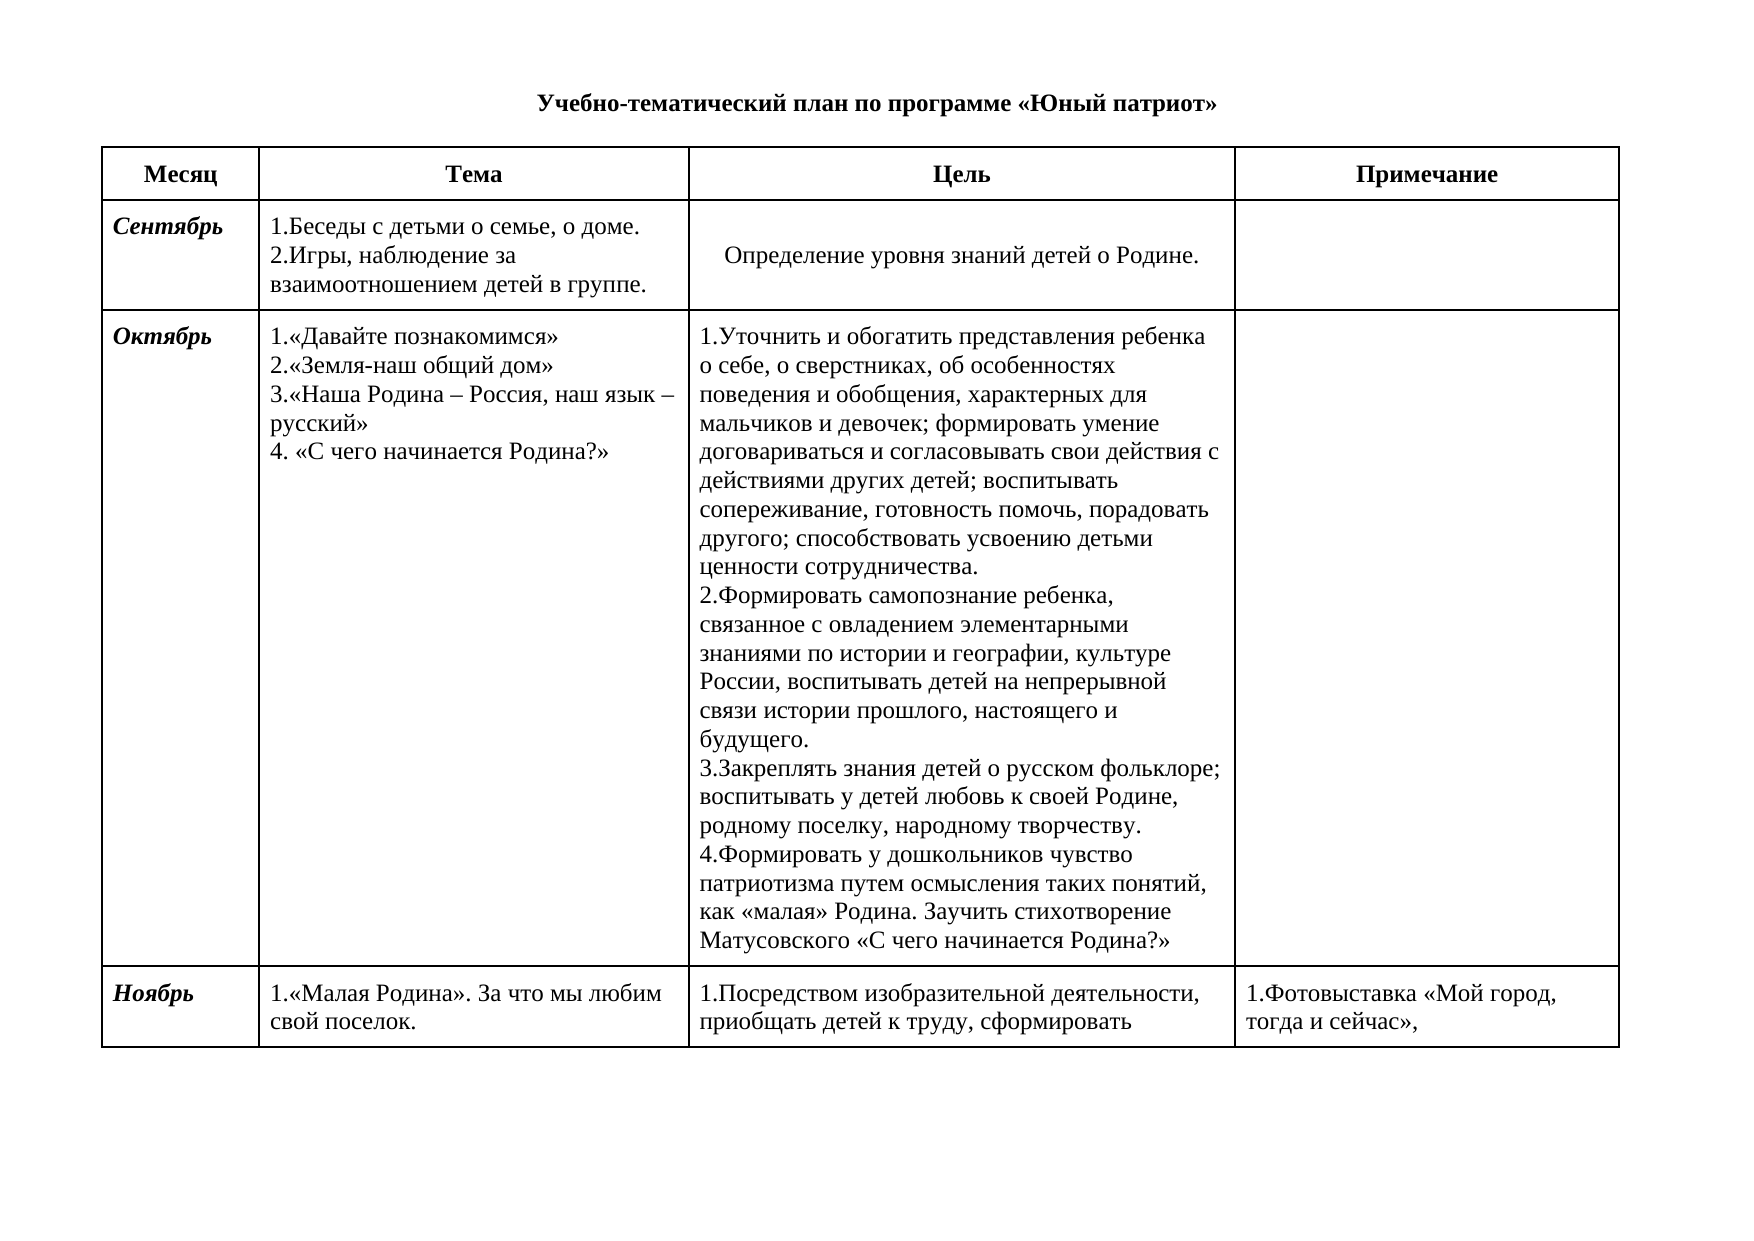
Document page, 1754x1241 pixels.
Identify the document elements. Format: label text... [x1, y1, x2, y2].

table_cell Ноябрь [103, 967, 258, 1046]
text Учебно-тематический план по программе «Юный патриот» [118, 88, 1636, 117]
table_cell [260, 967, 688, 1046]
table_header Цель [690, 148, 1234, 198]
table_cell Сентябрь [103, 201, 258, 308]
table_cell Октябрь [103, 311, 258, 965]
table_cell [1236, 201, 1618, 308]
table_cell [690, 967, 1234, 1046]
table_cell 1.«Давайте познакомимся» 2.«Земля-наш общий дом» 3.«Наша Родина – Россия, наш язык – русский» 4. «С чего начинается Родина?» [260, 311, 688, 965]
table_header Месяц [103, 148, 258, 198]
table_cell Определение уровня знаний детей о Родине. [690, 201, 1234, 308]
table_cell [1236, 311, 1618, 965]
table_header Тема [260, 148, 688, 198]
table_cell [1236, 967, 1618, 1046]
table_cell 1.Беседы с детьми о семье, о доме. 2.Игры, наблюдение за взаимоотношением детей в группе. [260, 201, 688, 308]
table_cell 1.Уточнить и обогатить представления ребенка о себе, о сверстниках, об особенностях поведения и обобщения, характерных для мальчиков и девочек; формировать умение договариваться и согласовывать свои действия с действиями других детей; воспитывать сопереживание, готовность помочь, порадовать другого; способствовать усвоению детьми ценности сотрудничества. 2.Формировать самопознание ребенка, связанное с овладением элементарными знаниями по истории и географии, культуре России, воспитывать детей на непрерывной связи истории прошлого, настоящего и будущего. 3.Закреплять знания детей о русском фольклоре; воспитывать у детей любовь к своей Родине, родному поселку, народному творчеству. 4.Формировать у дошкольников чувство патриотизма путем осмысления таких понятий, как «малая» Родина. Заучить стихотворение Матусовского «С чего начинается Родина?» [690, 311, 1234, 965]
table_header Примечание [1236, 148, 1618, 198]
